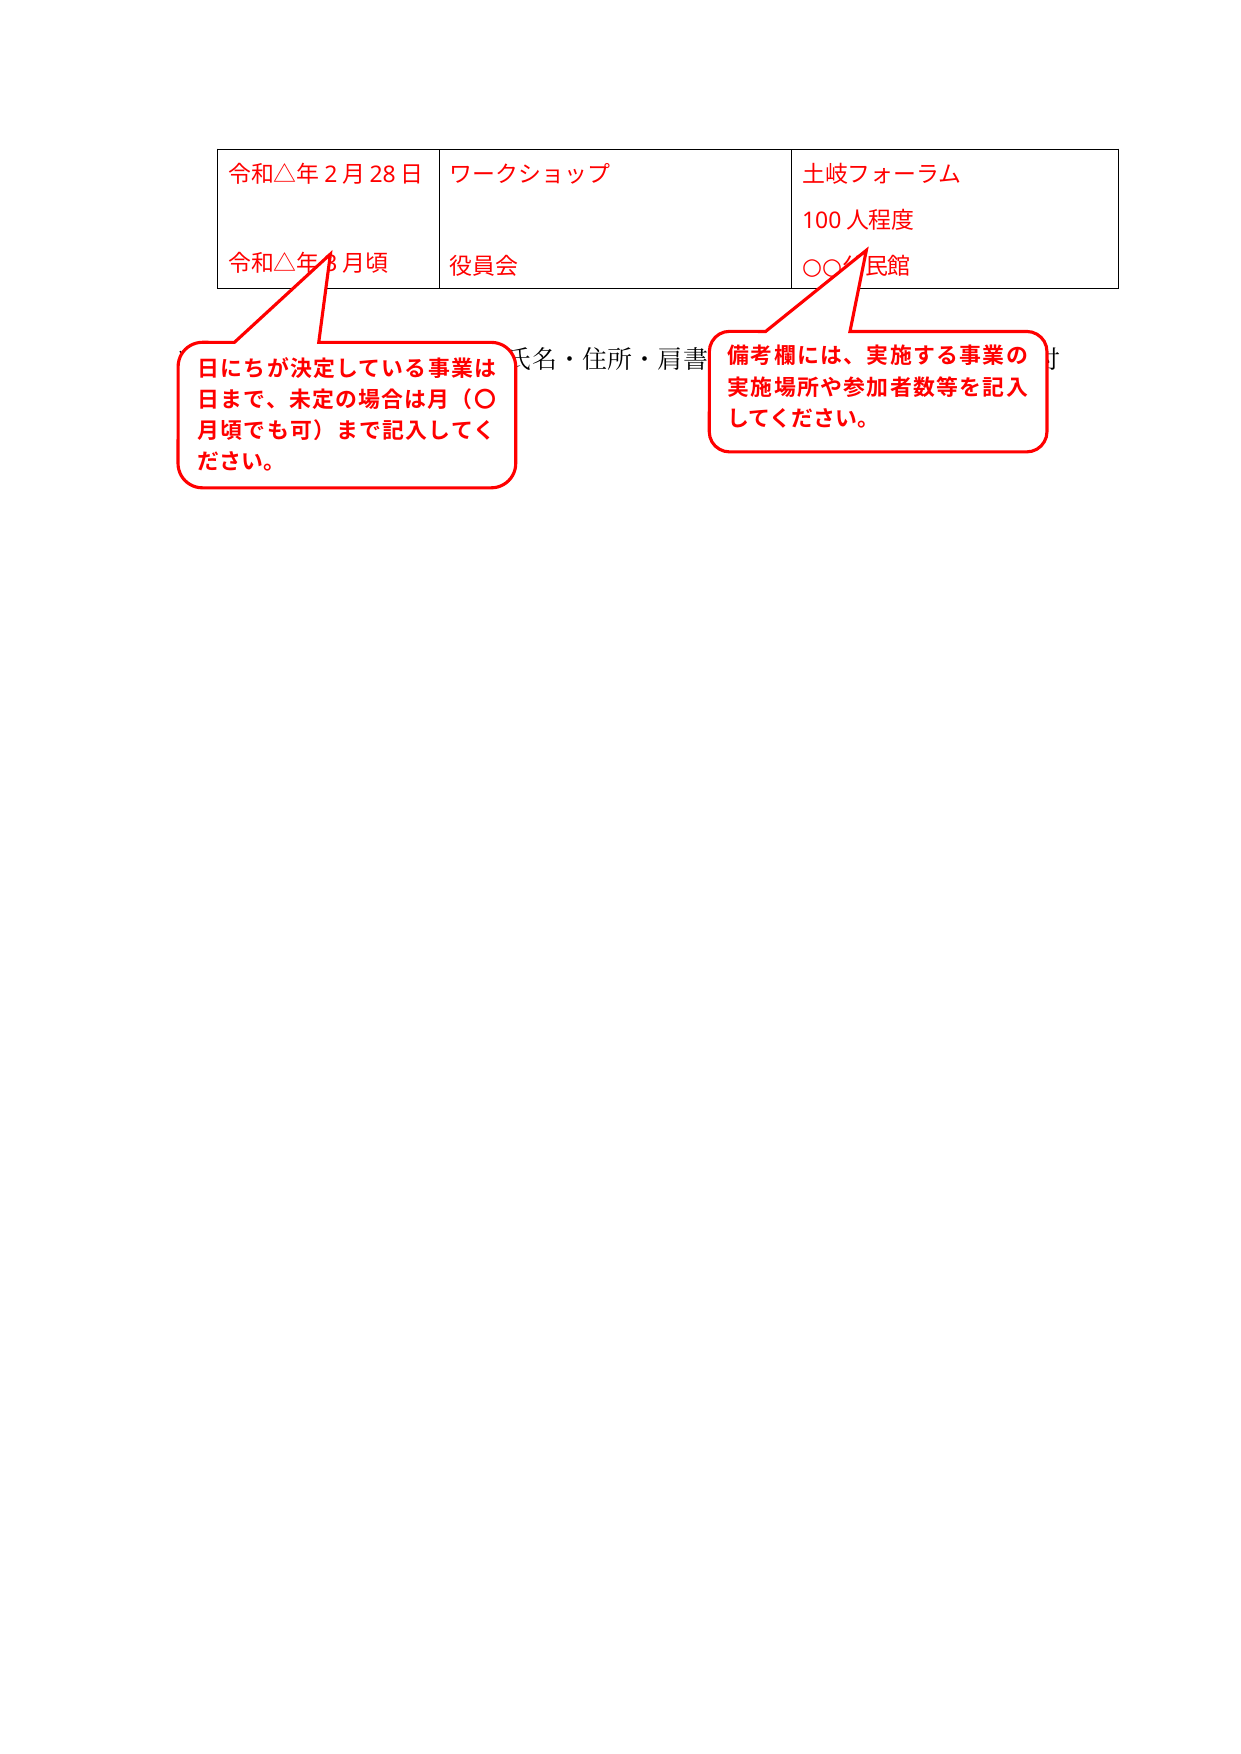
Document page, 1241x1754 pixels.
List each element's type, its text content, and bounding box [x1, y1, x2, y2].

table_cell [440, 150, 791, 288]
text ※ 団体の規約及び会員名簿（氏名・住所・肩書等が記載してあるもの）を添付すること。 [321, 335, 714, 427]
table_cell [792, 150, 1118, 288]
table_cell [218, 150, 439, 288]
